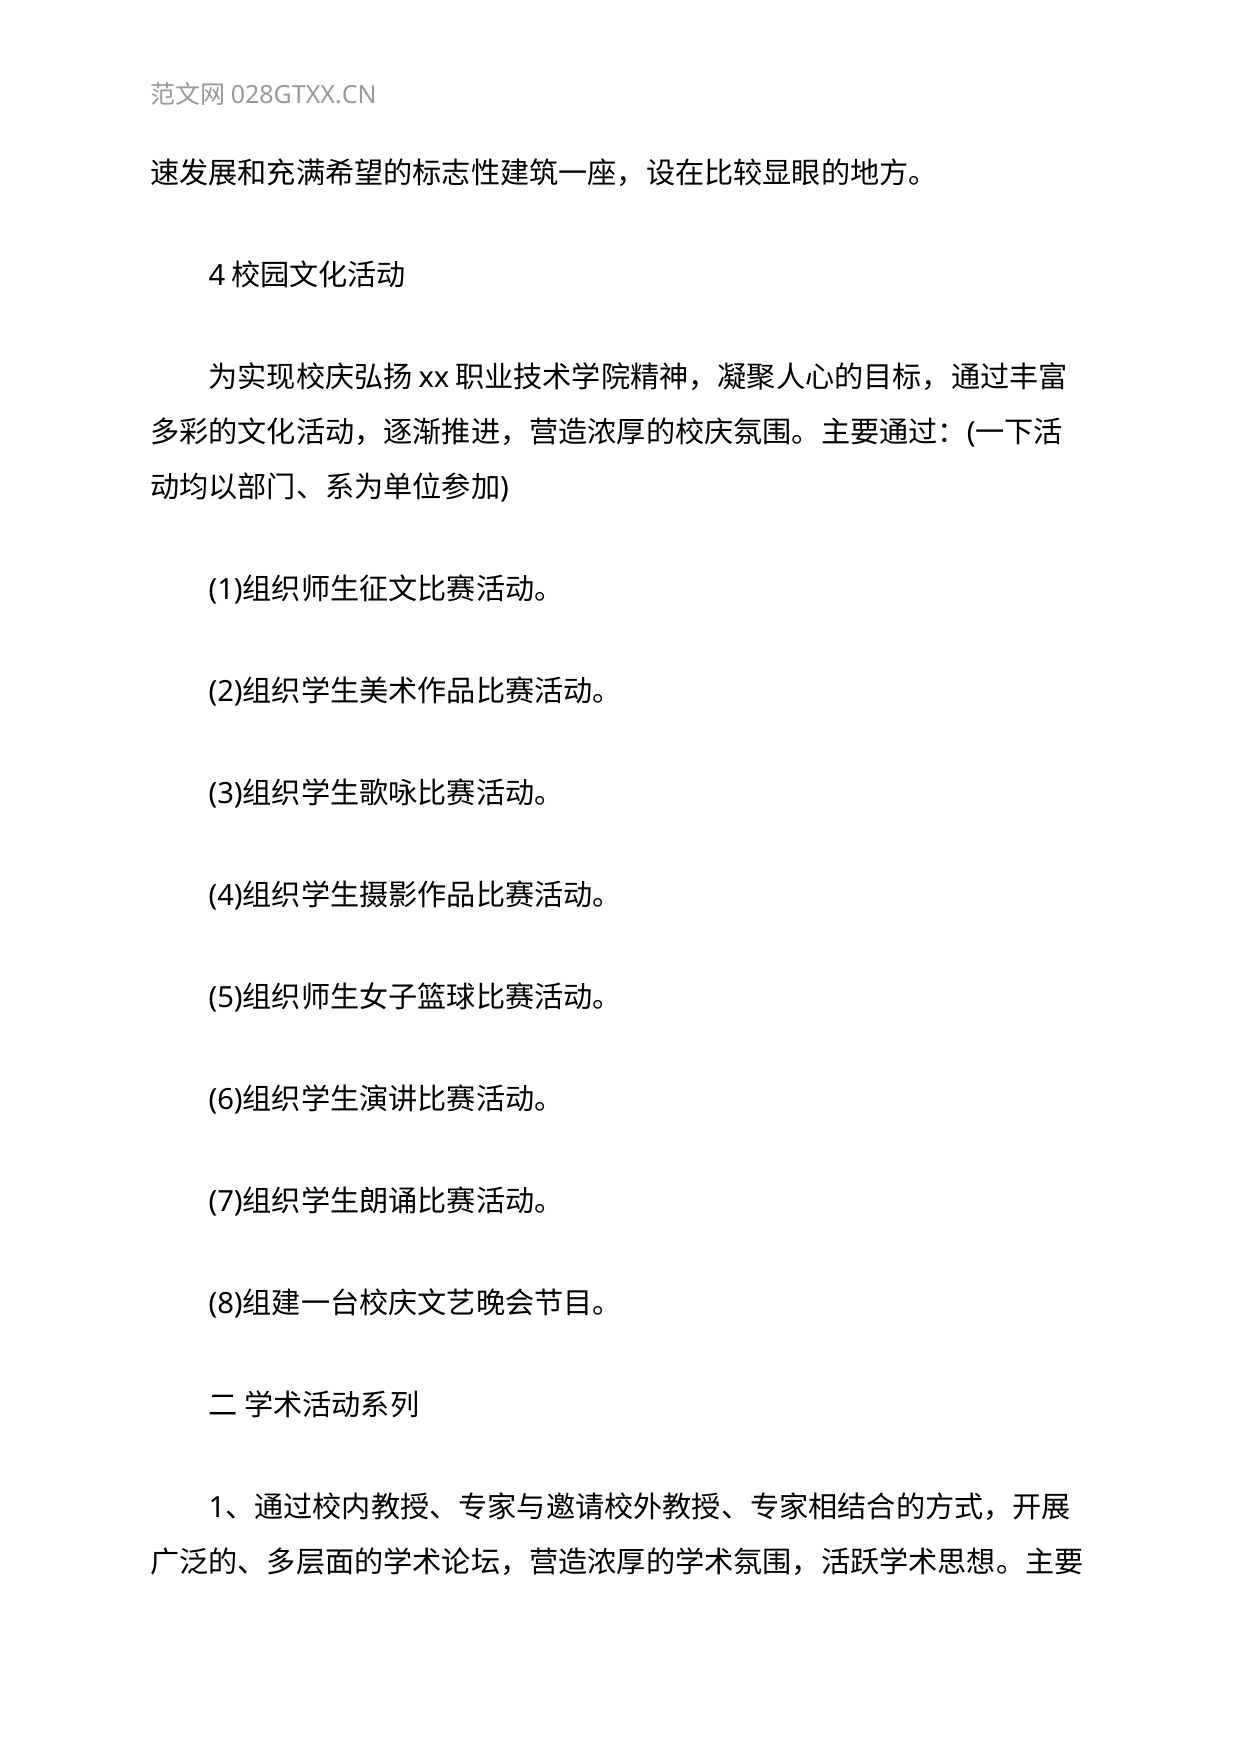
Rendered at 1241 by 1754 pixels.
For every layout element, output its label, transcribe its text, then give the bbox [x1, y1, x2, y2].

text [150, 1483, 1090, 1581]
text 为实现校庆弘扬xx职业技术学院精神，凝聚人心的目标，通过丰富多彩的文化活动，逐渐推进，营造浓厚的校庆氛围。主要通过：(一下活动均以部门、系为单位参加) [150, 354, 1090, 506]
text (7)组织学生朗诵比赛活动。 [150, 1178, 1090, 1220]
text (6)组织学生演讲比赛活动。 [150, 1076, 1090, 1118]
text (4)组织学生摄影作品比赛活动。 [150, 872, 1090, 914]
text (5)组织师生女子篮球比赛活动。 [150, 974, 1090, 1016]
text (2)组织学生美术作品比赛活动。 [150, 668, 1090, 710]
text 二 学术活动系列 [150, 1382, 1090, 1424]
text 4校园文化活动 [150, 252, 1090, 294]
text (1)组织师生征文比赛活动。 [150, 566, 1090, 608]
text (8)组建一台校庆文艺晚会节目。 [150, 1279, 1090, 1322]
text (3)组织学生歌咏比赛活动。 [150, 770, 1090, 812]
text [150, 150, 1090, 192]
